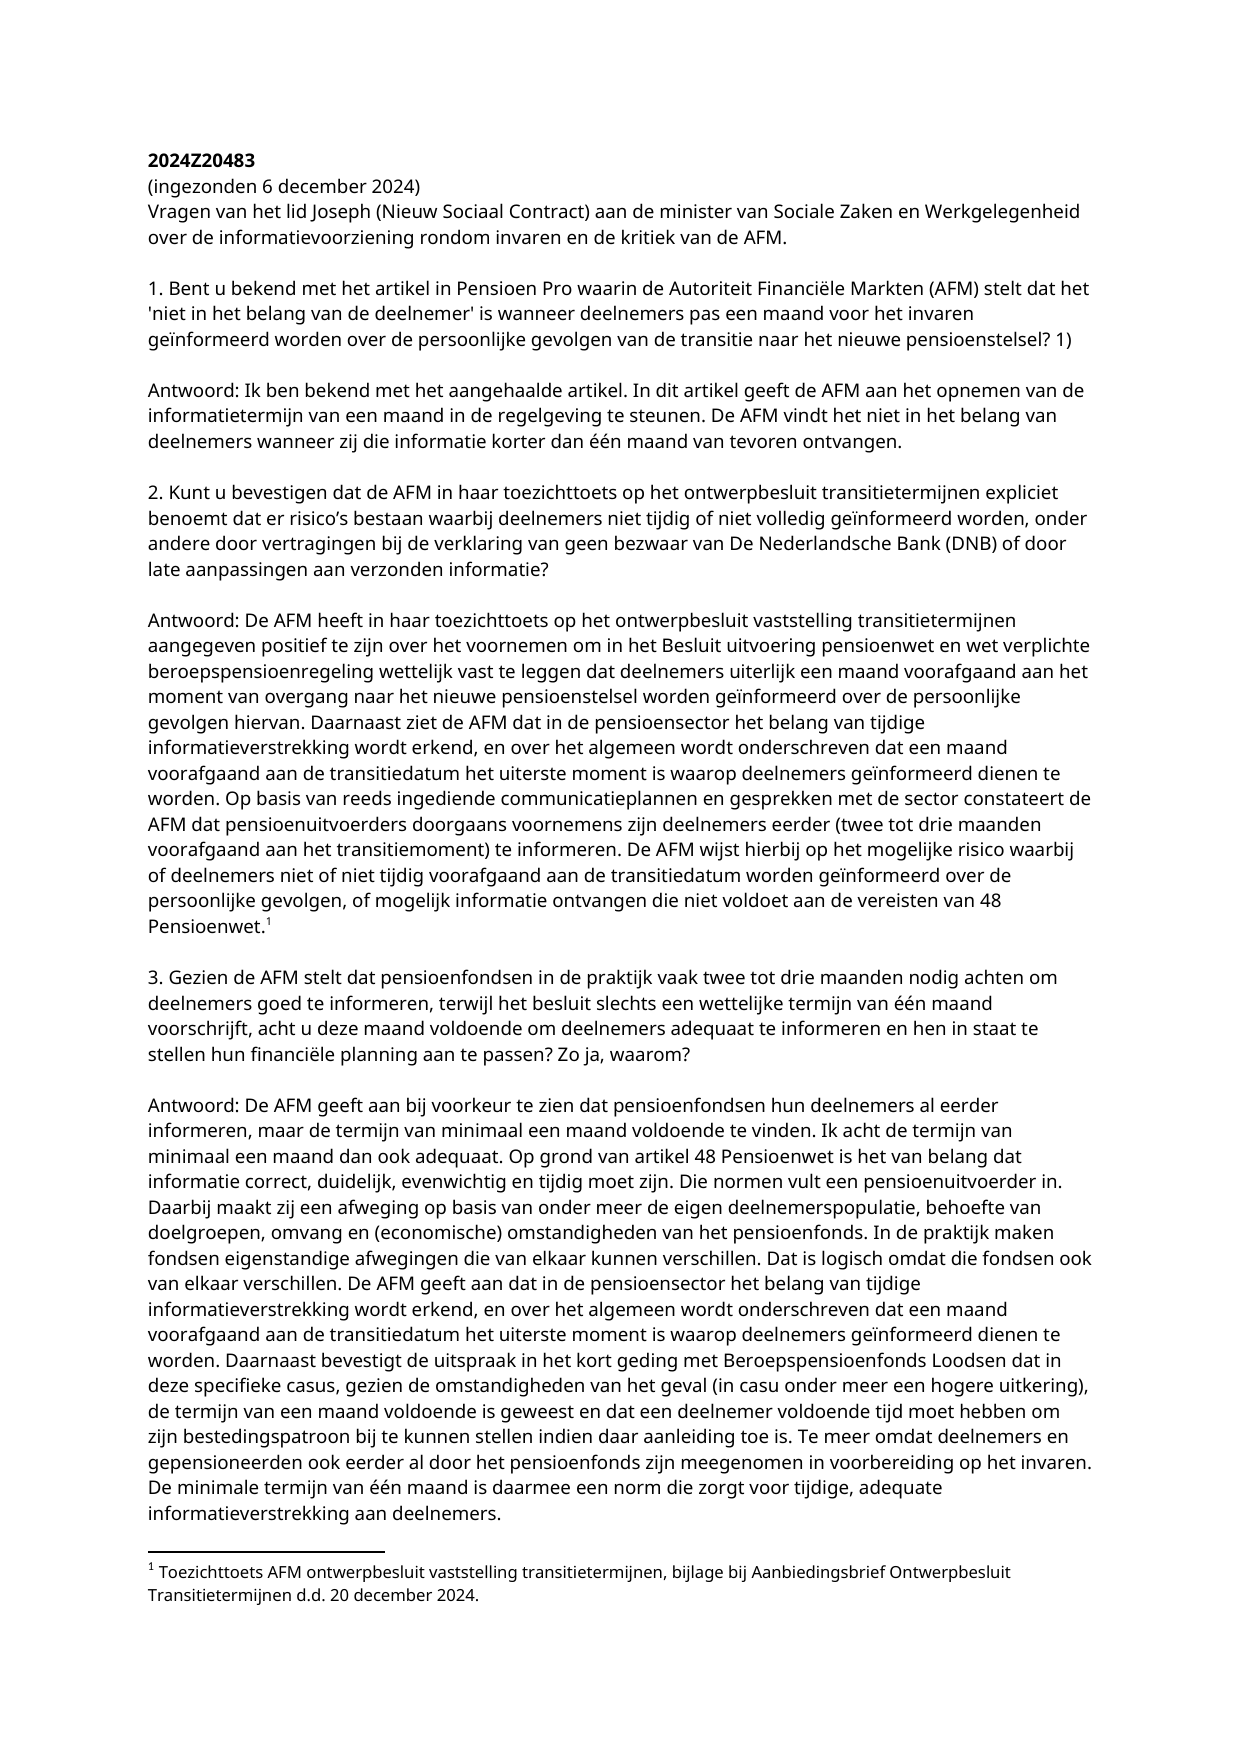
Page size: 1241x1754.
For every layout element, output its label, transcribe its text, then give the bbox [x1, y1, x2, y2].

text 2. Kunt u bevestigen dat de AFM in haar toezichttoets op het ontwerpbesluit transitietermijnen expliciet benoemt dat er risico’s bestaan waarbij deelnemers niet tijdig of niet volledig geïnformeerd worden, onder andere door vertragingen bij de verklaring van geen bezwaar van De Nederlandsche Bank (DNB) of door late aanpassingen aan verzonden informatie? [148, 479, 1093, 581]
text 3. Gezien de AFM stelt dat pensioenfondsen in de praktijk vaak twee tot drie maanden nodig achten om deelnemers goed te informeren, terwijl het besluit slechts een wettelijke termijn van één maand voorschrijft, acht u deze maand voldoende om deelnemers adequaat te informeren en hen in staat te stellen hun financiële planning aan te passen? Zo ja, waarom? [148, 964, 1093, 1066]
text Antwoord: Ik ben bekend met het aangehaalde artikel. In dit artikel geeft de AFM aan het opnemen van de informatietermijn van een maand in de regelgeving te steunen. De AFM vindt het niet in het belang van deelnemers wanneer zij die informatie korter dan één maand van tevoren ontvangen. [148, 377, 1093, 454]
text (ingezonden 6 december 2024) [148, 173, 1093, 199]
text 2024Z20483 [148, 148, 1093, 173]
text Antwoord: De AFM heeft in haar toezichttoets op het ontwerpbesluit vaststelling transitietermijnen aangegeven positief te zijn over het voornemen om in het Besluit uitvoering pensioenwet en wet verplichte beroepspensioenregeling wettelijk vast te leggen dat deelnemers uiterlijk een maand voorafgaand aan het moment van overgang naar het nieuwe pensioenstelsel worden geïnformeerd over de persoonlijke gevolgen hiervan. Daarnaast ziet de AFM dat in de pensioensector het belang van tijdige informatieverstrekking wordt erkend, en over het algemeen wordt onderschreven dat een maand voorafgaand aan de transitiedatum het uiterste moment is waarop deelnemers geïnformeerd dienen te worden. Op basis van reeds ingediende communicatieplannen en gesprekken met de sector constateert de AFM dat pensioenuitvoerders doorgaans voornemens zijn deelnemers eerder (twee tot drie maanden voorafgaand aan het transitiemoment) te informeren. De AFM wijst hierbij op het mogelijke risico waarbij of deelnemers niet of niet tijdig voorafgaand aan de transitiedatum worden geïnformeerd over de persoonlijke gevolgen, of mogelijk informatie ontvangen die niet voldoet aan de vereisten van 48 Pensioenwet. [148, 607, 1093, 939]
text Antwoord: De AFM geeft aan bij voorkeur te zien dat pensioenfondsen hun deelnemers al eerder informeren, maar de termijn van minimaal een maand voldoende te vinden. Ik acht de termijn van minimaal een maand dan ook adequaat. Op grond van artikel 48 Pensioenwet is het van belang dat informatie correct, duidelijk, evenwichtig en tijdig moet zijn. Die normen vult een pensioenuitvoerder in. Daarbij maakt zij een afweging op basis van onder meer de eigen deelnemerspopulatie, behoefte van doelgroepen, omvang en (economische) omstandigheden van het pensioenfonds. In de praktijk maken fondsen eigenstandige afwegingen die van elkaar kunnen verschillen. Dat is logisch omdat die fondsen ook van elkaar verschillen. De AFM geeft aan dat in de pensioensector het belang van tijdige informatieverstrekking wordt erkend, en over het algemeen wordt onderschreven dat een maand voorafgaand aan de transitiedatum het uiterste moment is waarop deelnemers geïnformeerd dienen te worden. Daarnaast bevestigt de uitspraak in het kort geding met Beroepspensioenfonds Loodsen dat in deze specifieke casus, gezien de omstandigheden van het geval (in casu onder meer een hogere uitkering), de termijn van een maand voldoende is geweest en dat een deelnemer voldoende tijd moet hebben om zijn bestedingspatroon bij te kunnen stellen indien daar aanleiding toe is. Te meer omdat deelnemers en gepensioneerden ook eerder al door het pensioenfonds zijn meegenomen in voorbereiding op het invaren. De minimale termijn van één maand is daarmee een norm die zorgt voor tijdige, adequate informatieverstrekking aan deelnemers. [148, 1092, 1093, 1526]
text 1. Bent u bekend met het artikel in Pensioen Pro waarin de Autoriteit Financiële Markten (AFM) stelt dat het 'niet in het belang van de deelnemer' is wanneer deelnemers pas een maand voor het invaren geïnformeerd worden over de persoonlijke gevolgen van de transitie naar het nieuwe pensioenstelsel? 1) [148, 275, 1093, 352]
text Vragen van het lid Joseph (Nieuw Sociaal Contract) aan de minister van Sociale Zaken en Werkgelegenheid over de informatievoorziening rondom invaren en de kritiek van de AFM. [148, 199, 1093, 250]
